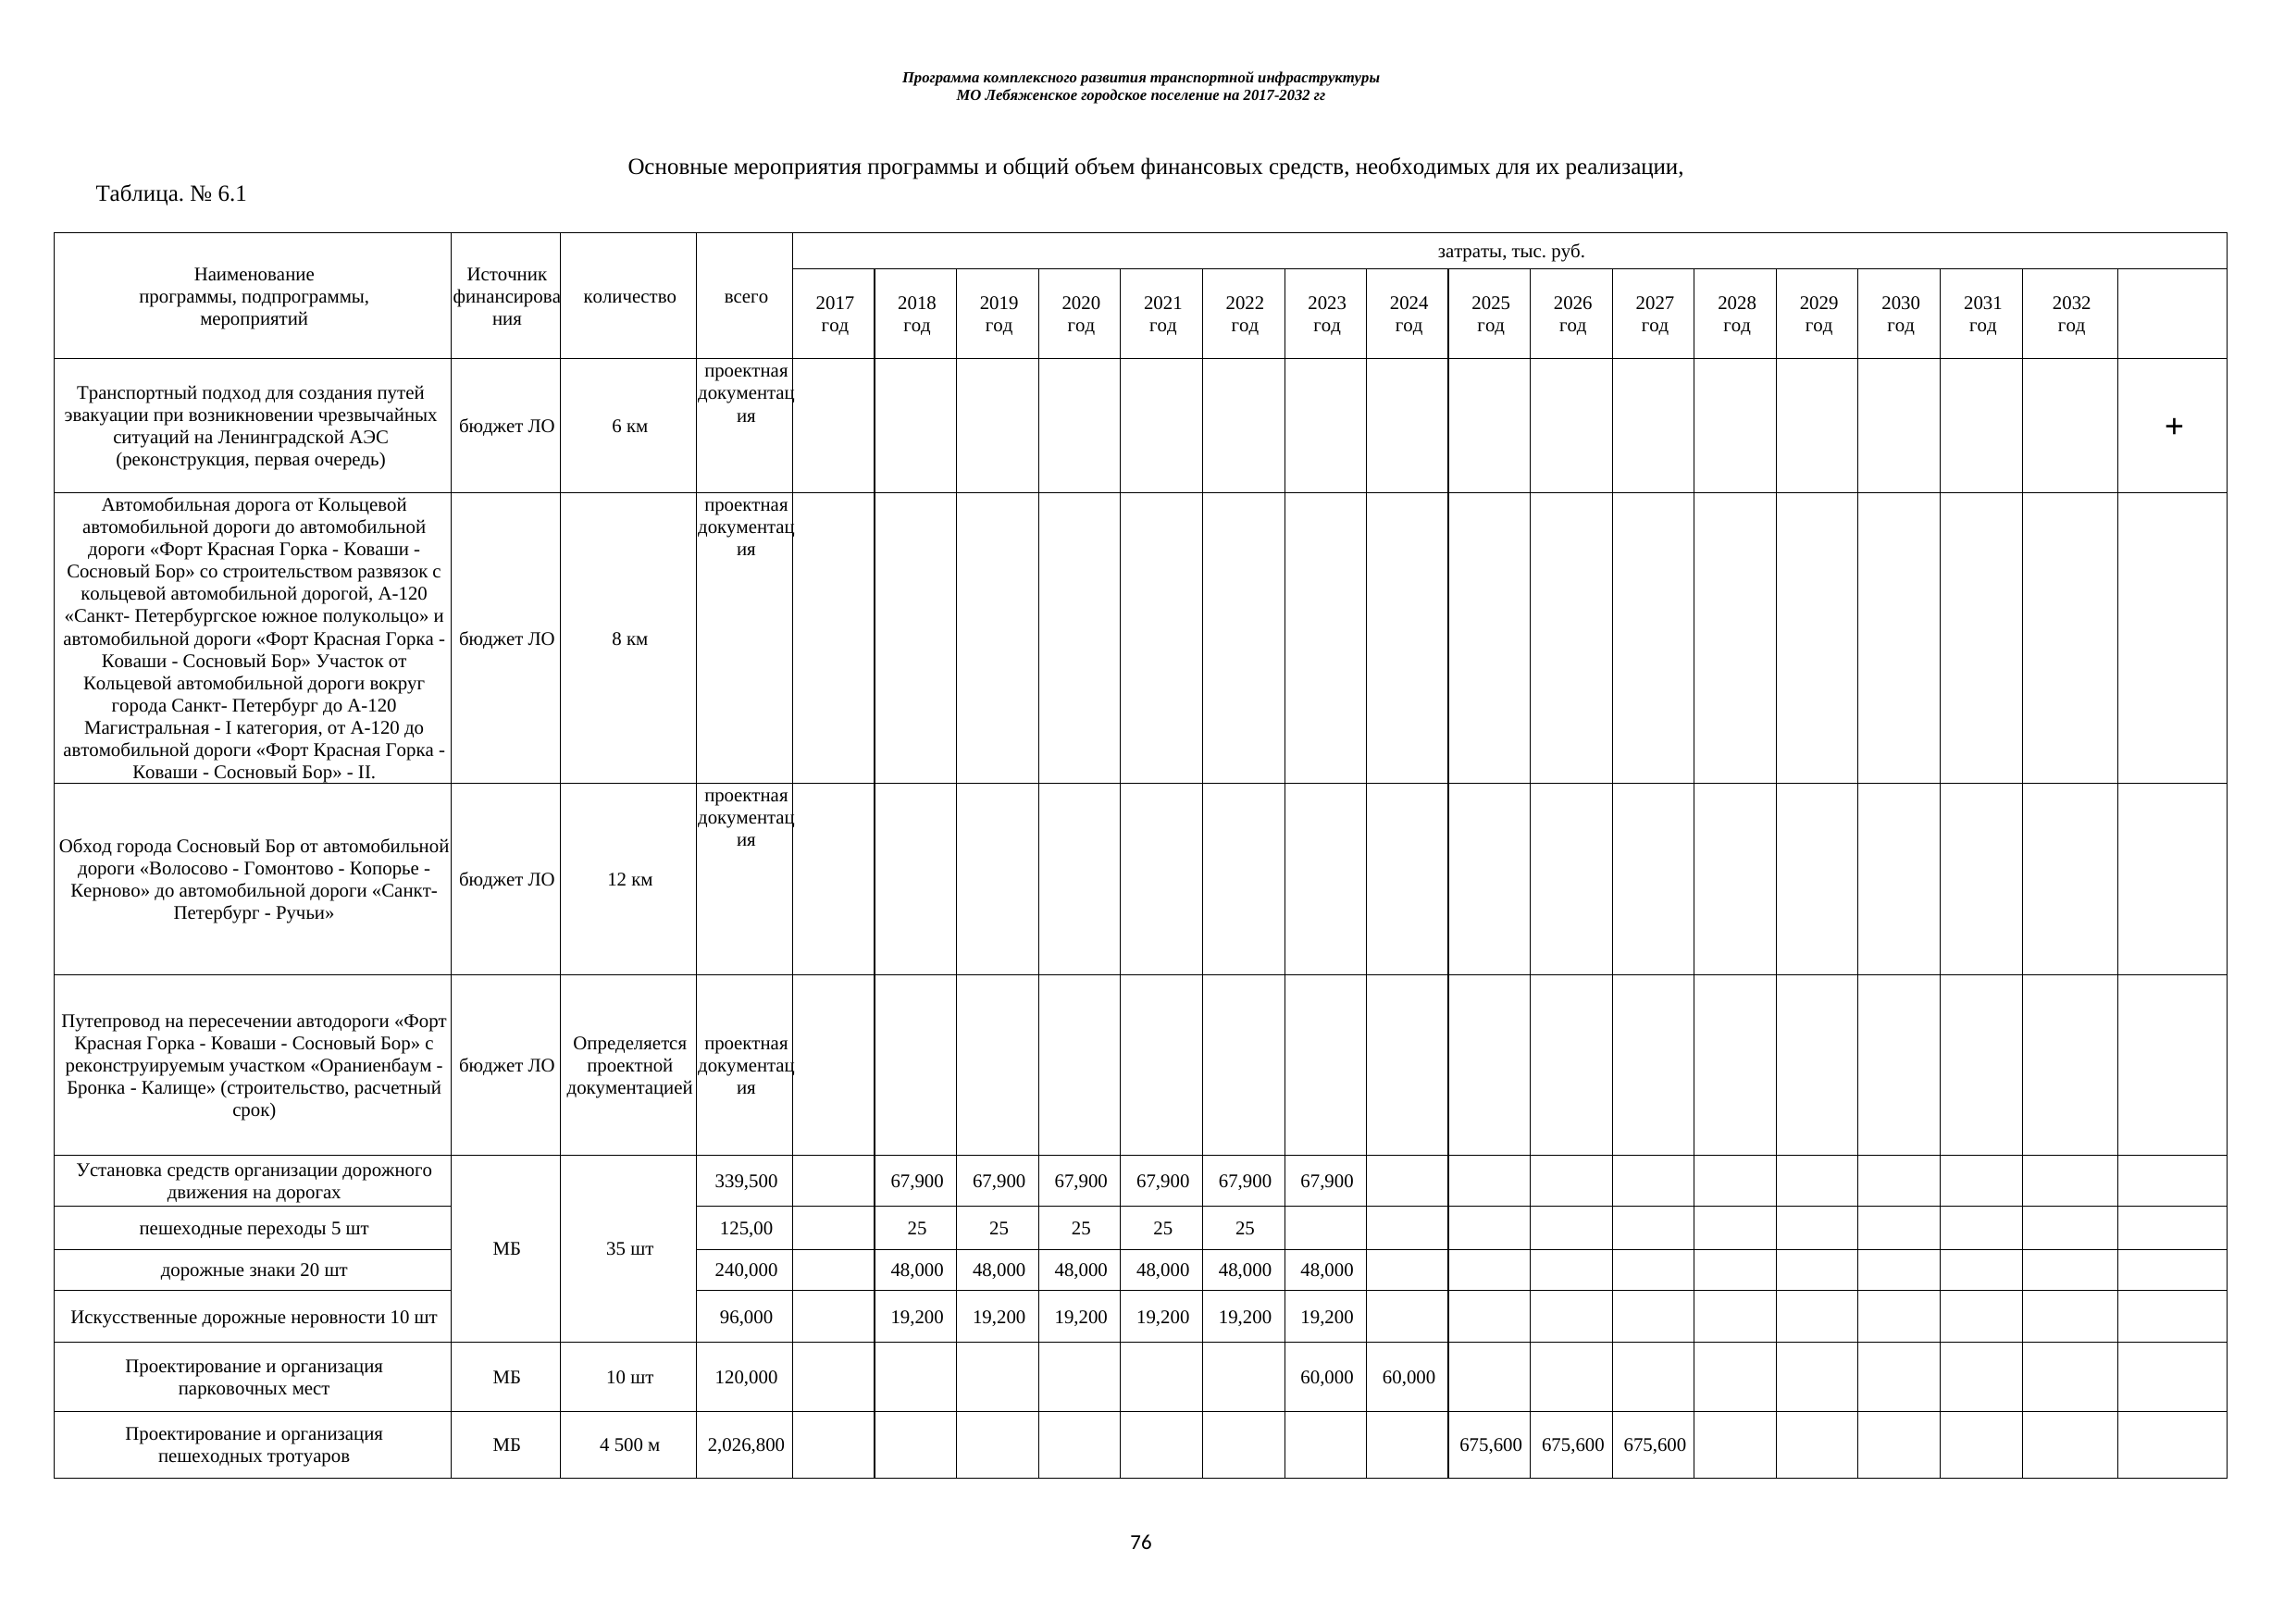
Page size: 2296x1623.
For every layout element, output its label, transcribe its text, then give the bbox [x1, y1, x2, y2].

table_cell [1613, 1343, 1694, 1410]
table_cell [1121, 1412, 1202, 1478]
table_cell [1941, 1250, 2022, 1290]
text Основные мероприятия программы и общий объем финансовых средств, необходимых для их реализации, [68, 153, 2176, 180]
table_cell [1613, 1156, 1694, 1206]
table_cell [1858, 1156, 1940, 1206]
table_cell [1449, 975, 1530, 1155]
table_cell 25 [875, 1207, 956, 1248]
table_header всего [697, 233, 792, 358]
table_cell [1613, 784, 1694, 974]
table_cell [1449, 1343, 1530, 1410]
table_cell 25 [1039, 1207, 1120, 1248]
table_cell [1203, 1343, 1285, 1410]
table_header Источник финансирования [452, 233, 560, 358]
table_cell [1777, 1343, 1857, 1410]
table_cell [1449, 359, 1530, 492]
table_cell [1941, 1156, 2022, 1206]
table_cell [1121, 359, 1202, 492]
table_cell проектная документация [697, 493, 792, 783]
table_cell [2023, 1291, 2117, 1342]
text Таблица. № 6.1 [95, 180, 2176, 205]
table_cell [1121, 493, 1202, 783]
table_cell 339,500 [697, 1156, 792, 1206]
table_cell 2024 год [1367, 269, 1447, 358]
table_cell Искусственные дорожные неровности 10 шт [55, 1291, 451, 1342]
table_cell [2023, 1207, 2117, 1248]
table_cell [1121, 975, 1202, 1155]
table_cell Установка средств организации дорожного движения на дорогах [55, 1156, 451, 1206]
table_cell 10 шт [561, 1343, 696, 1410]
table_cell 2022 год [1203, 269, 1285, 358]
table_cell [1613, 359, 1694, 492]
table_cell [2023, 493, 2117, 783]
table_cell [1777, 784, 1857, 974]
table_cell [2118, 1207, 2227, 1248]
table_cell [1941, 493, 2022, 783]
table_cell 2023 год [1285, 269, 1366, 358]
table_cell [1531, 1343, 1612, 1410]
table_cell [1694, 1412, 1776, 1478]
table_cell 19,200 [1203, 1291, 1285, 1342]
table_cell 67,900 [1203, 1156, 1285, 1206]
table_cell проектная документация [697, 784, 792, 974]
table_cell Определяется проектной документацией [561, 975, 696, 1155]
table_cell [957, 1343, 1038, 1410]
table_cell 67,900 [875, 1156, 956, 1206]
table_cell [1941, 975, 2022, 1155]
table_cell [2023, 784, 2117, 974]
table_cell [1941, 1207, 2022, 1248]
table_cell МБ [452, 1343, 560, 1410]
table_cell 25 [957, 1207, 1038, 1248]
table_cell бюджет ЛО [452, 975, 560, 1155]
table_cell [2118, 1250, 2227, 1290]
table_cell [793, 1343, 874, 1410]
table_cell [1367, 1207, 1447, 1248]
table_cell 19,200 [1039, 1291, 1120, 1342]
table_cell [1039, 975, 1120, 1155]
table_cell [1694, 1291, 1776, 1342]
table_cell [1858, 359, 1940, 492]
table_cell [1858, 1250, 1940, 1290]
table_cell [1858, 975, 1940, 1155]
table_cell [1858, 784, 1940, 974]
table_cell [1777, 975, 1857, 1155]
table_cell [2023, 1156, 2117, 1206]
table_cell 675,600 [1613, 1412, 1694, 1478]
table_cell [1039, 1343, 1120, 1410]
table_cell [1531, 1291, 1612, 1342]
table_cell пешеходные переходы 5 шт [55, 1207, 451, 1248]
table_cell 48,000 [1121, 1250, 1202, 1290]
table_cell 2028 год [1694, 269, 1776, 358]
table_cell [1039, 493, 1120, 783]
table_cell [2023, 1412, 2117, 1478]
table_cell [1367, 784, 1447, 974]
table_cell [1367, 1156, 1447, 1206]
table_cell 675,600 [1531, 1412, 1612, 1478]
table_cell [1367, 1291, 1447, 1342]
table_cell [1858, 1412, 1940, 1478]
table_cell [1203, 975, 1285, 1155]
table_cell [1777, 1207, 1857, 1248]
table_cell [1777, 1291, 1857, 1342]
table_cell 48,000 [957, 1250, 1038, 1290]
table_cell [1367, 975, 1447, 1155]
table_cell 60,000 [1367, 1343, 1447, 1410]
table_cell 96,000 [697, 1291, 792, 1342]
table_cell [1039, 784, 1120, 974]
table_header количество [561, 233, 696, 358]
table_cell [1858, 1291, 1940, 1342]
table_cell бюджет ЛО [452, 784, 560, 974]
table_cell 25 [1203, 1207, 1285, 1248]
table_cell 6 км [561, 359, 696, 492]
table_cell [875, 975, 956, 1155]
table_cell [2118, 1412, 2227, 1478]
table_cell [1203, 359, 1285, 492]
table_cell 67,900 [957, 1156, 1038, 1206]
table_cell [1941, 1412, 2022, 1478]
table_cell [2118, 784, 2227, 974]
table_cell [793, 1291, 874, 1342]
table_cell [2118, 493, 2227, 783]
table_cell 2,026,800 [697, 1412, 792, 1478]
table_cell [793, 784, 874, 974]
table_cell [1694, 1343, 1776, 1410]
table_cell [793, 493, 874, 783]
table_cell 2026 год [1531, 269, 1612, 358]
table_cell [875, 1343, 956, 1410]
table_cell [957, 1412, 1038, 1478]
table_cell 2017 год [793, 269, 874, 358]
table_cell [1531, 1207, 1612, 1248]
table_cell [957, 784, 1038, 974]
table_cell [2118, 1291, 2227, 1342]
table_cell 2032 год [2023, 269, 2117, 358]
table_cell 240,000 [697, 1250, 792, 1290]
table_cell [875, 359, 956, 492]
table_cell 2029 год [1777, 269, 1857, 358]
table_cell дорожные знаки 20 шт [55, 1250, 451, 1290]
table_cell [1694, 975, 1776, 1155]
table_cell 2027 год [1613, 269, 1694, 358]
table_header затраты, тыс. руб. [793, 233, 2227, 268]
table_cell проектная документация [697, 975, 792, 1155]
table_cell [2023, 1250, 2117, 1290]
table_cell + [2118, 359, 2227, 492]
table_cell [1039, 1412, 1120, 1478]
table_cell [2118, 269, 2227, 358]
table_cell 19,200 [875, 1291, 956, 1342]
table_cell [1777, 1412, 1857, 1478]
table_header Наименование программы, подпрограммы, мероприятий [55, 233, 451, 358]
table_cell 120,000 [697, 1343, 792, 1410]
table_cell [1777, 1156, 1857, 1206]
table_cell [1285, 493, 1366, 783]
table_cell [1203, 1412, 1285, 1478]
table_cell [1613, 1291, 1694, 1342]
table_cell [1777, 359, 1857, 492]
table_cell [793, 975, 874, 1155]
table_cell [1694, 493, 1776, 783]
table_cell [1285, 1412, 1366, 1478]
table_cell 48,000 [1285, 1250, 1366, 1290]
table_cell [1777, 1250, 1857, 1290]
table_cell [1449, 1250, 1530, 1290]
table_cell 19,200 [957, 1291, 1038, 1342]
table_cell Транспортный подход для создания путей эвакуации при возникновении чрезвычайных ситуаций на Ленинградской АЭС (реконструкция, первая очередь) [55, 359, 451, 492]
table_cell [1285, 975, 1366, 1155]
table_cell [1777, 493, 1857, 783]
table_cell 19,200 [1285, 1291, 1366, 1342]
table_cell 8 км [561, 493, 696, 783]
table_cell [793, 359, 874, 492]
table_cell 2025 год [1449, 269, 1530, 358]
table_cell [1941, 359, 2022, 492]
table_cell [1694, 1250, 1776, 1290]
table_cell бюджет ЛО [452, 493, 560, 783]
table_cell [1941, 1343, 2022, 1410]
table_cell [1367, 493, 1447, 783]
table_cell [1367, 1250, 1447, 1290]
table_cell [1531, 1250, 1612, 1290]
table_cell Автомобильная дорога от Кольцевой автомобильной дороги до автомобильной дороги «Форт Красная Горка - Коваши - Сосновый Бор» со строительством развязок с кольцевой автомобильной дорогой, А-120 «Санкт- Петербургское южное полукольцо» и автомобильной дороги «Форт Красная Горка - Коваши - Сосновый Бор» Участок от Кольцевой автомобильной дороги вокруг города Санкт- Петербург до А-120 Магистральная - I категория, от А-120 до автомобильной дороги «Форт Красная Горка - Коваши - Сосновый Бор» - II. [55, 493, 451, 783]
table_cell [1203, 784, 1285, 974]
table_cell МБ [452, 1156, 560, 1342]
table_cell [793, 1156, 874, 1206]
table_cell [1449, 1291, 1530, 1342]
table_cell [2023, 1343, 2117, 1410]
table_cell МБ [452, 1412, 560, 1478]
table_cell Обход города Сосновый Бор от автомобильной дороги «Волосово - Гомонтово - Копорье - Керново» до автомобильной дороги «Санкт-Петербург - Ручьи» [55, 784, 451, 974]
table_cell Проектирование и организация парковочных мест [55, 1343, 451, 1410]
table_cell [1367, 359, 1447, 492]
table_cell 48,000 [1039, 1250, 1120, 1290]
table_cell [957, 359, 1038, 492]
table_cell [2118, 975, 2227, 1155]
table_cell [2118, 1156, 2227, 1206]
table_cell [2023, 975, 2117, 1155]
table_cell 48,000 [1203, 1250, 1285, 1290]
table_cell [1858, 493, 1940, 783]
table_cell [1531, 493, 1612, 783]
table_cell 35 шт [561, 1156, 696, 1342]
table_cell [1613, 1207, 1694, 1248]
table_cell [1694, 359, 1776, 492]
table_cell 4 500 м [561, 1412, 696, 1478]
table_cell 12 км [561, 784, 696, 974]
table_cell [1121, 1343, 1202, 1410]
table_cell 19,200 [1121, 1291, 1202, 1342]
table_cell 67,900 [1039, 1156, 1120, 1206]
table_cell [1531, 1156, 1612, 1206]
table_cell [793, 1207, 874, 1248]
table_cell [1449, 1156, 1530, 1206]
table_cell [1694, 1207, 1776, 1248]
table_cell [1941, 784, 2022, 974]
table_cell Путепровод на пересечении автодороги «Форт Красная Горка - Коваши - Сосновый Бор» с реконструируемым участком «Ораниенбаум - Бронка - Калище» (строительство, расчетный срок) [55, 975, 451, 1155]
table_cell [1613, 1250, 1694, 1290]
table_cell 2018 год [875, 269, 956, 358]
table_cell [1449, 784, 1530, 974]
table_cell [2118, 1343, 2227, 1410]
table_cell [1449, 1207, 1530, 1248]
table_cell 125,00 [697, 1207, 792, 1248]
table_cell 675,600 [1449, 1412, 1530, 1478]
table_cell 67,900 [1121, 1156, 1202, 1206]
table_cell 48,000 [875, 1250, 956, 1290]
table_cell 2021 год [1121, 269, 1202, 358]
table_cell бюджет ЛО [452, 359, 560, 492]
table_cell [875, 784, 956, 974]
table_cell 2030 год [1858, 269, 1940, 358]
table_cell 67,900 [1285, 1156, 1366, 1206]
table_cell [875, 493, 956, 783]
table_cell [1285, 784, 1366, 974]
table_cell [1531, 784, 1612, 974]
table_cell [1858, 1343, 1940, 1410]
table_cell проектная документация [697, 359, 792, 492]
table_cell [957, 493, 1038, 783]
table_cell 25 [1121, 1207, 1202, 1248]
table_cell [1531, 359, 1612, 492]
table_cell [1367, 1412, 1447, 1478]
table_cell [1039, 359, 1120, 492]
table_cell [1858, 1207, 1940, 1248]
table_cell [793, 1250, 874, 1290]
table_cell [2023, 359, 2117, 492]
table_cell [1613, 975, 1694, 1155]
table_cell 60,000 [1285, 1343, 1366, 1410]
table_cell [1285, 1207, 1366, 1248]
table_cell Проектирование и организация пешеходных тротуаров [55, 1412, 451, 1478]
table_cell 2019 год [957, 269, 1038, 358]
table_cell [1613, 493, 1694, 783]
table_cell [1449, 493, 1530, 783]
table_cell [793, 1412, 874, 1478]
table_cell 2031 год [1941, 269, 2022, 358]
table_cell [1694, 784, 1776, 974]
table_cell [957, 975, 1038, 1155]
table_cell [1285, 359, 1366, 492]
table_cell 2020 год [1039, 269, 1120, 358]
table_cell [875, 1412, 956, 1478]
table_cell [1694, 1156, 1776, 1206]
table_cell [1121, 784, 1202, 974]
table_cell [1941, 1291, 2022, 1342]
table_cell [1531, 975, 1612, 1155]
table_cell [1203, 493, 1285, 783]
